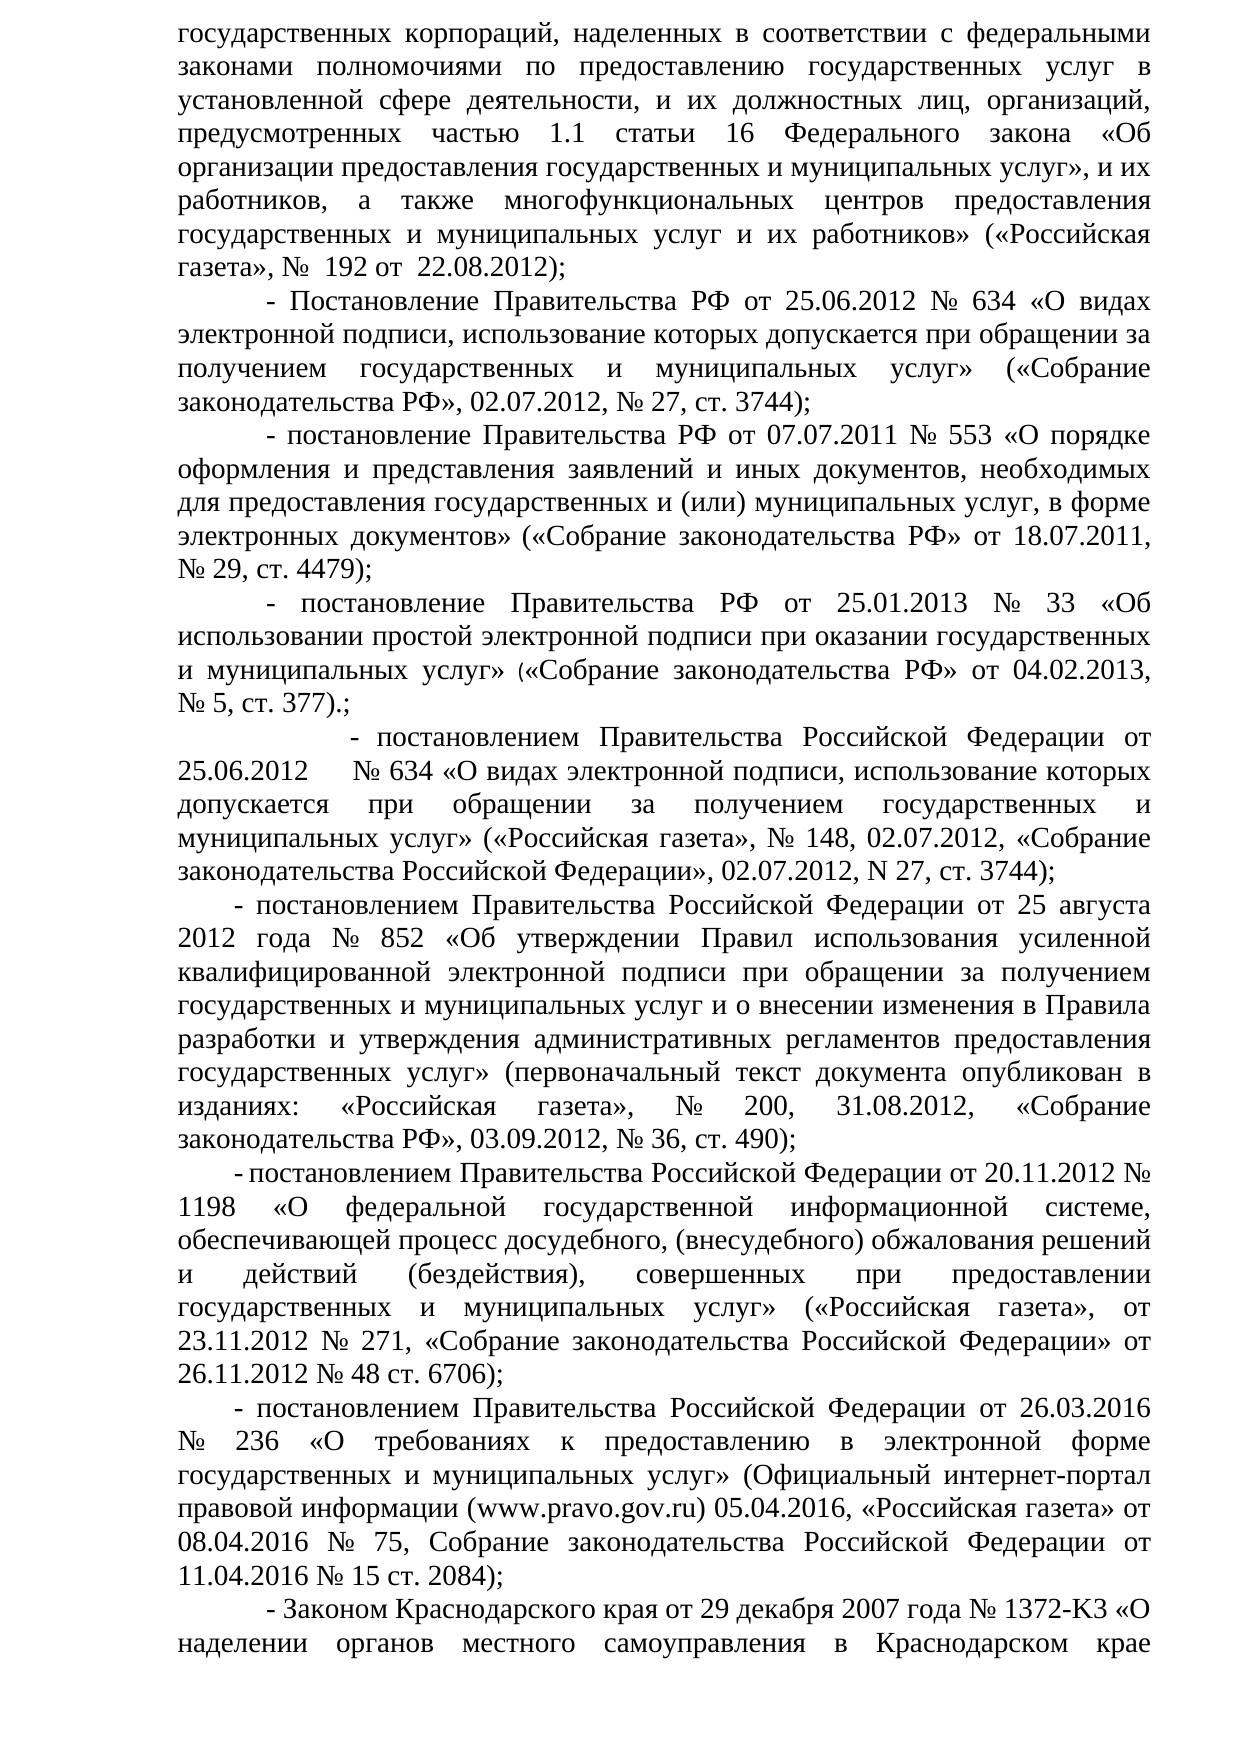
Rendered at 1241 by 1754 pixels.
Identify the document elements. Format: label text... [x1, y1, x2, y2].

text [177, 15, 1152, 283]
text - Постановление Правительства РФ от 25.06.2012 № 634 «О видах электронной подписи, использование которых допускается при обращении за получением государственных и муниципальных услуг» («Собрание законодательства РФ», 02.07.2012, № 27, ст. 3744); [177, 283, 1152, 417]
text - постановлением Правительства Российской Федерации от 26.03.2016 № 236 «О требованиях к предоставлению в электронной форме государственных и муниципальных услуг» (Официальный интернет-портал правовой информации (www.pravo.gov.ru) 05.04.2016, «Российская газета» от 08.04.2016 № 75, Собрание законодательства Российской Федерации от 11.04.2016 № 15 ст. 2084); [177, 1390, 1152, 1591]
text - постановление Правительства РФ от 07.07.2011 № 553 «О порядке оформления и представления заявлений и иных документов, необходимых для предоставления государственных и (или) муниципальных услуг, в форме электронных документов» («Собрание законодательства РФ» от 18.07.2011, № 29, ст. 4479); [177, 417, 1152, 585]
text - постановлением Правительства Российской Федерации от 25 августа 2012 года № 852 «Об утверждении Правил использования усиленной квалифицированной электронной подписи при обращении за получением государственных и муниципальных услуг и о внесении изменения в Правила разработки и утверждения административных регламентов предоставления государственных услуг» (первоначальный текст документа опубликован в изданиях: «Российская газета», № 200, 31.08.2012, «Собрание законодательства РФ», 03.09.2012, № 36, ст. 490); [177, 887, 1152, 1155]
text - постановлением Правительства Российской Федерации от 25.06.2012 № 634 «О видах электронной подписи, использование которых допускается при обращении за получением государственных и муниципальных услуг» («Российская газета», № 148, 02.07.2012, «Собрание законодательства Российской Федерации», 02.07.2012, N 27, ст. 3744); [177, 719, 1152, 887]
text - постановлением Правительства Российской Федерации от 20.11.2012 № 1198 «О федеральной государственной информационной системе, обеспечивающей процесс досудебного, (внесудебного) обжалования решений и действий (бездействия), совершенных при предоставлении государственных и муниципальных услуг» («Российская газета», от 23.11.2012 № 271, «Собрание законодательства Российской Федерации» от 26.11.2012 № 48 ст. 6706); [177, 1155, 1152, 1390]
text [177, 1591, 1152, 1658]
text - постановление Правительства РФ от 25.01.2013 № 33 «Об использовании простой электронной подписи при оказании государственных и муниципальных услуг» («Собрание законодательства РФ» от 04.02.2013, № 5, ст. 377).; [177, 585, 1152, 719]
